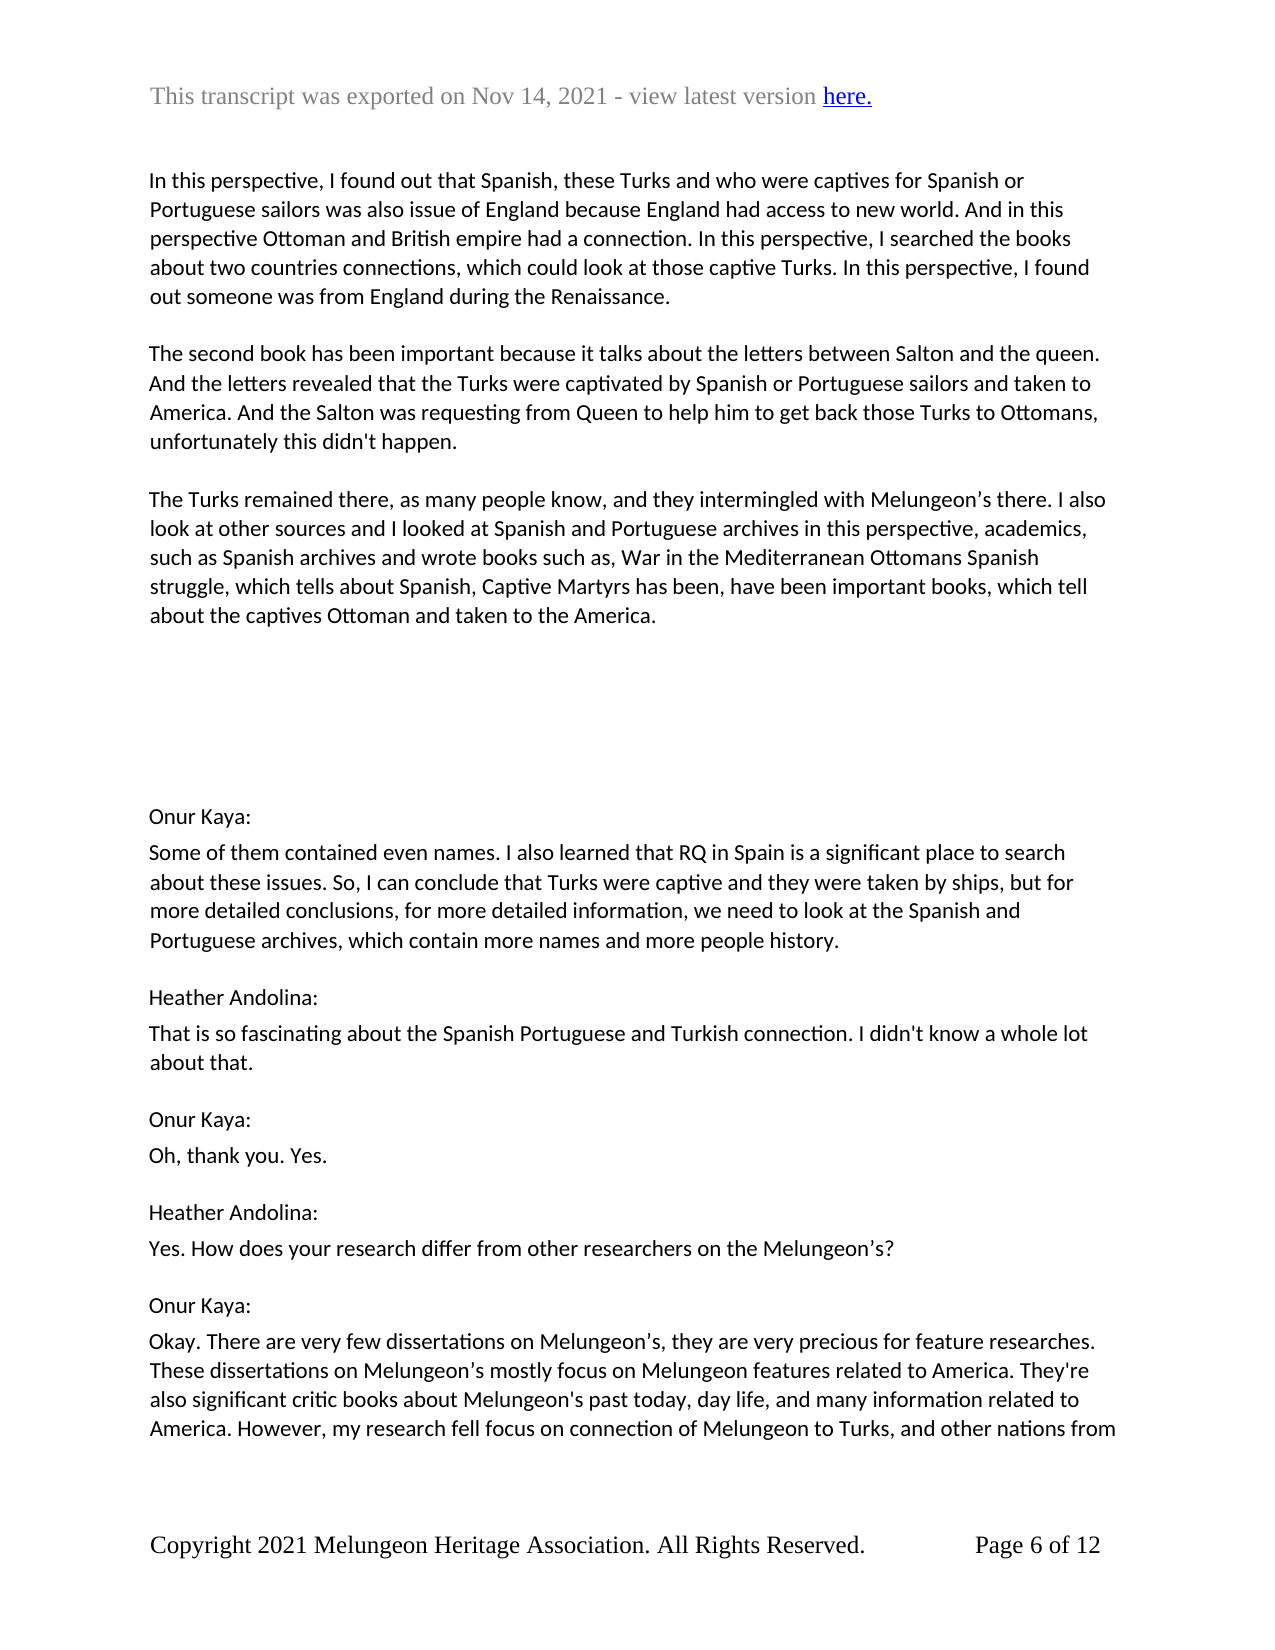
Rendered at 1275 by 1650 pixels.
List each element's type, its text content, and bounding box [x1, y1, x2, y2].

text That is so fascinating about the Spanish Portuguese and Turkish connection. I didn't know a whole lot about that. [148, 1019, 1125, 1076]
text Yes. How does your research differ from other researchers on the Melungeon’s? [148, 1234, 1125, 1262]
text Some of them contained even names. I also learned that RQ in Spain is a significant place to search about these issues. So, I can conclude that Turks were captive and they were taken by ships, but for more detailed conclusions, for more detailed information, we need to look at the Spanish and Portuguese archives, which contain more names and more people history. [148, 838, 1125, 954]
text Onur Kaya: [148, 802, 1125, 831]
text The second book has been important because it talks about the letters between Salton and the queen. [148, 339, 1125, 367]
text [148, 1327, 1125, 1442]
text In this perspective, I found out that Spanish, these Turks and who were captives for Spanish or Portuguese sailors was also issue of England because England had access to new world. And in this perspective Ottoman and British empire had a connection. In this perspective, I searched the books about two countries connections, which could look at those captive Turks. In this perspective, I found out someone was from England during the Renaissance. [148, 166, 1125, 310]
text And the letters revealed that the Turks were captivated by Spanish or Portuguese sailors and taken to America. And the Salton was requesting from Queen to help him to get back those Turks to Ottomans, unfortunately this didn't happen. [148, 369, 1125, 456]
text Heather Andolina: [148, 1198, 1125, 1226]
text Onur Kaya: [148, 1105, 1125, 1133]
text Onur Kaya: [148, 1291, 1125, 1319]
text The Turks remained there, as many people know, and they intermingled with Melungeon’s there. I also look at other sources and I looked at Spanish and Portuguese archives in this perspective, academics, such as Spanish archives and wrote books such as, War in the Mediterranean Ottomans Spanish struggle, which tells about Spanish, Captive Martyrs has been, have been important books, which tell about the captives Ottoman and taken to the America. [148, 485, 1125, 629]
text Heather Andolina: [148, 983, 1125, 1011]
text Oh, thank you. Yes. [148, 1141, 1125, 1169]
